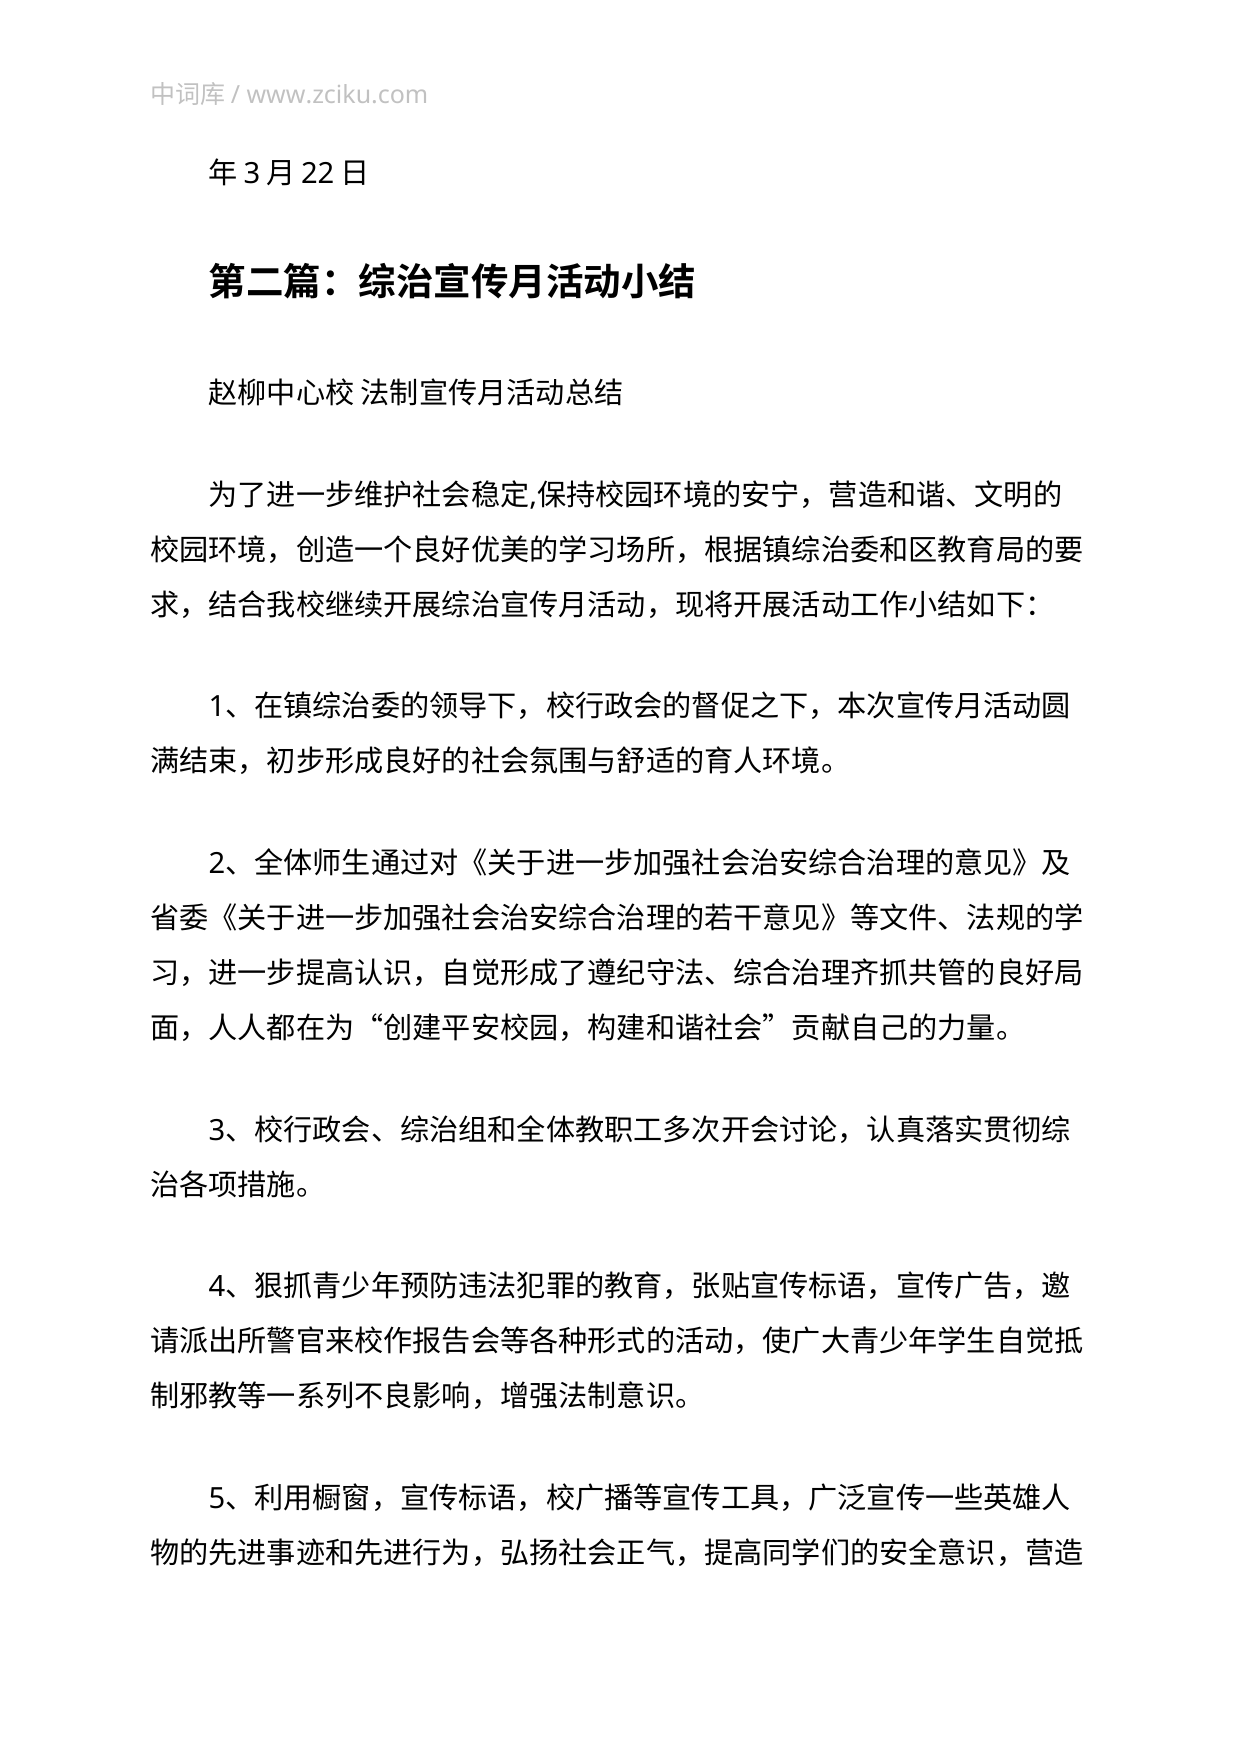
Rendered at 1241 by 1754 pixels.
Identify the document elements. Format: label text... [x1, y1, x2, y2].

text 2、全体师生通过对《关于进一步加强社会治安综合治理的意见》及省委《关于进一步加强社会治安综合治理的若干意见》等文件、法规的学习，进一步提高认识，自觉形成了遵纪守法、综合治理齐抓共管的良好局面，人人都在为“创建平安校园，构建和谐社会”贡献自己的力量。 [150, 839, 1090, 1047]
text 年3月22日 [150, 150, 1090, 192]
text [150, 1474, 1090, 1572]
text 第二篇：综治宣传月活动小结 [150, 252, 1090, 306]
text 4、狠抓青少年预防违法犯罪的教育，张贴宣传标语，宣传广告，邀请派出所警官来校作报告会等各种形式的活动，使广大青少年学生自觉抵制邪教等一系列不良影响，增强法制意识。 [150, 1263, 1090, 1415]
text 为了进一步维护社会稳定,保持校园环境的安宁，营造和谐、文明的校园环境，创造一个良好优美的学习场所，根据镇综治委和区教育局的要求，结合我校继续开展综治宣传月活动，现将开展活动工作小结如下： [150, 471, 1090, 623]
text 赵柳中心校 法制宣传月活动总结 [150, 369, 1090, 412]
text 3、校行政会、综治组和全体教职工多次开会讨论，认真落实贯彻综治各项措施。 [150, 1106, 1090, 1203]
text 1、在镇综治委的领导下，校行政会的督促之下，本次宣传月活动圆满结束，初步形成良好的社会氛围与舒适的育人环境。 [150, 683, 1090, 780]
